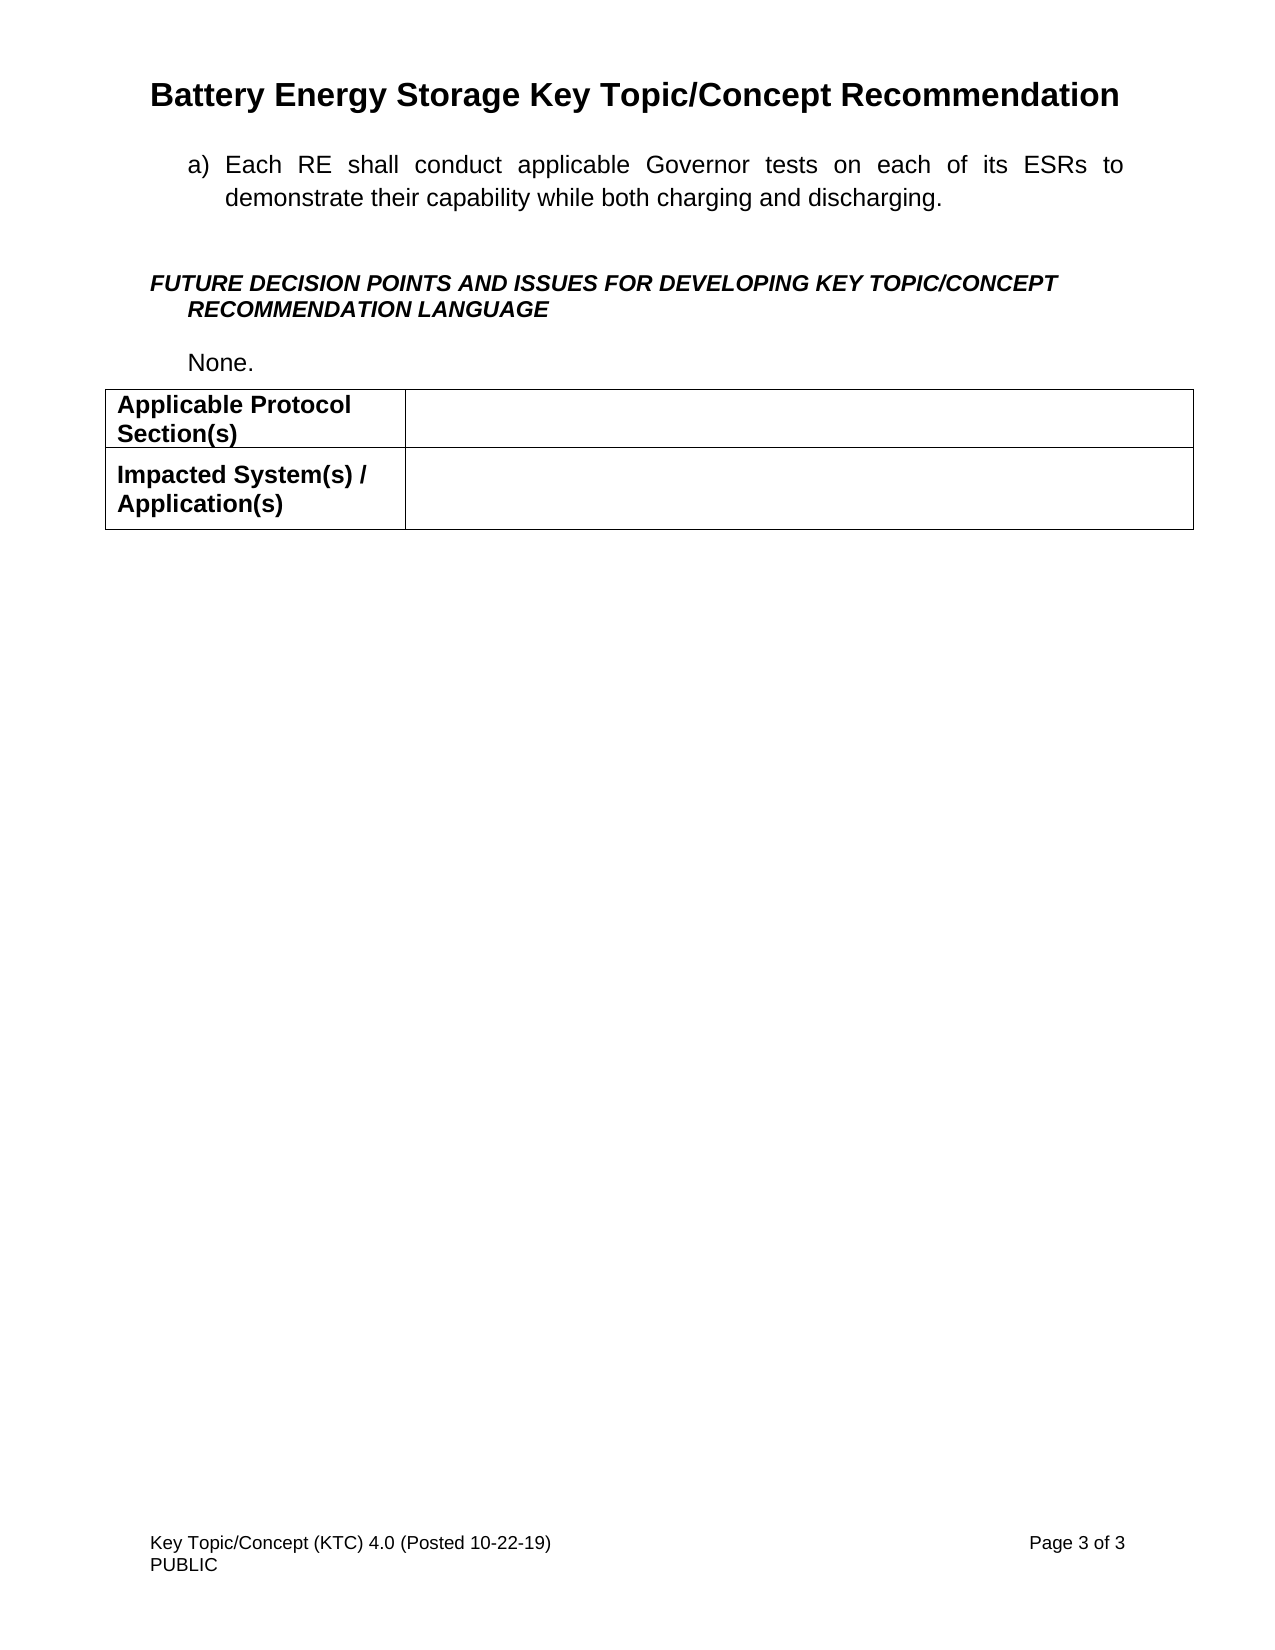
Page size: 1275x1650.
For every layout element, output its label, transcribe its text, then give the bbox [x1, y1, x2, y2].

table_cell [406, 448, 1193, 529]
list Each RE shall conduct applicable Governor tests on each of its ESRs to demonstrate their capability while both charging and discharging. [187, 150, 1125, 212]
list None. [187, 347, 1125, 376]
subtitle Future Decision Points and Issues for Developing Key topic/Concept recommendation Language [150, 270, 1125, 322]
table_cell Impacted System(s) / Application(s) [106, 448, 405, 529]
table_header Applicable Protocol Section(s) [106, 390, 405, 447]
table_header [406, 390, 1193, 447]
